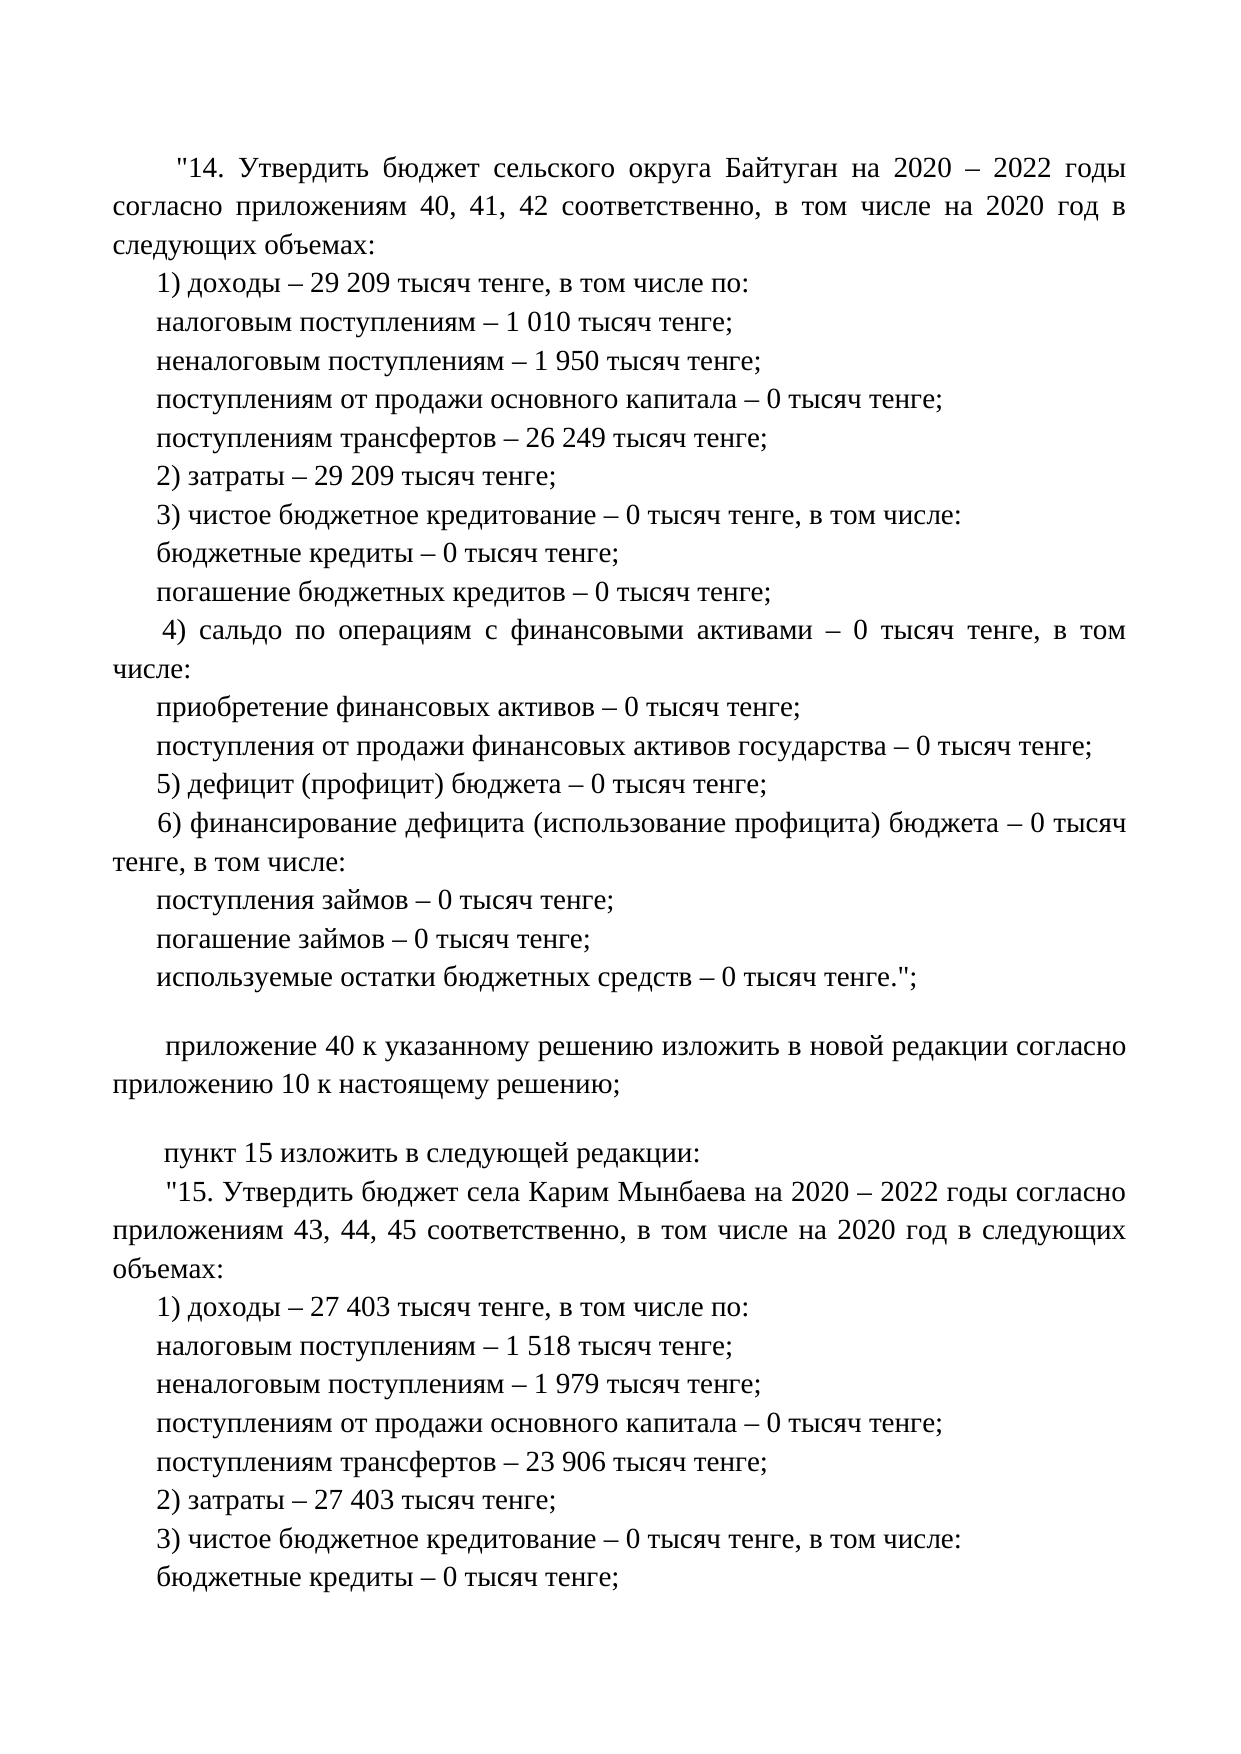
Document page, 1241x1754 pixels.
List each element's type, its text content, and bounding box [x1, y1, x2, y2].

text используемые остатки бюджетных средств – 0 тысяч тенге."; [112, 959, 1128, 993]
text неналоговым поступлениям – 1 950 тысяч тенге; [112, 343, 1128, 376]
text 3) чистое бюджетное кредитование – 0 тысяч тенге, в том числе: [112, 497, 1128, 530]
text поступлениям трансфертов – 26 249 тысяч тенге; [112, 420, 1128, 453]
text приложение 40 к указанному решению изложить в новой редакции согласно приложению 10 к настоящему решению; [112, 1028, 1128, 1100]
text 2) затраты – 29 209 тысяч тенге; [112, 458, 1128, 492]
text 6) финансирование дефицита (использование профицита) бюджета – 0 тысяч тенге, в том числе: [112, 805, 1128, 877]
text поступления от продажи финансовых активов государства – 0 тысяч тенге; [112, 728, 1128, 762]
text пункт 15 изложить в следующей редакции: [112, 1135, 1128, 1169]
text 5) дефицит (профицит) бюджета – 0 тысяч тенге; [112, 767, 1128, 800]
text неналоговым поступлениям – 1 979 тысяч тенге; [112, 1367, 1128, 1400]
text 1) доходы – 27 403 тысяч тенге, в том числе по: [112, 1289, 1128, 1323]
text погашение бюджетных кредитов – 0 тысяч тенге; [112, 574, 1128, 607]
text 1) доходы – 29 209 тысяч тенге, в том числе по: [112, 266, 1128, 299]
text погашение займов – 0 тысяч тенге; [112, 921, 1128, 954]
text 2) затраты – 27 403 тысяч тенге; [112, 1482, 1128, 1516]
text 4) сальдо по операциям с финансовыми активами – 0 тысяч тенге, в том числе: [112, 612, 1128, 684]
text 3) чистое бюджетное кредитование – 0 тысяч тенге, в том числе: [112, 1521, 1128, 1554]
text поступлениям от продажи основного капитала – 0 тысяч тенге; [112, 1405, 1128, 1439]
text "15. Утвердить бюджет села Карим Мынбаева на 2020 – 2022 годы согласно приложениям 43, 44, 45 соответственно, в том числе на 2020 год в следующих объемах: [112, 1174, 1128, 1284]
text поступлениям от продажи основного капитала – 0 тысяч тенге; [112, 381, 1128, 415]
text бюджетные кредиты – 0 тысяч тенге; [112, 1559, 1128, 1593]
text поступления займов – 0 тысяч тенге; [112, 882, 1128, 916]
text налоговым поступлениям – 1 010 тысяч тенге; [112, 304, 1128, 338]
text налоговым поступлениям – 1 518 тысяч тенге; [112, 1328, 1128, 1362]
text поступлениям трансфертов – 23 906 тысяч тенге; [112, 1444, 1128, 1477]
text бюджетные кредиты – 0 тысяч тенге; [112, 535, 1128, 569]
text приобретение финансовых активов – 0 тысяч тенге; [112, 689, 1128, 723]
text "14. Утвердить бюджет сельского округа Байтуган на 2020 – 2022 годы согласно приложениям 40, 41, 42 соответственно, в том числе на 2020 год в следующих объемах: [112, 150, 1128, 261]
